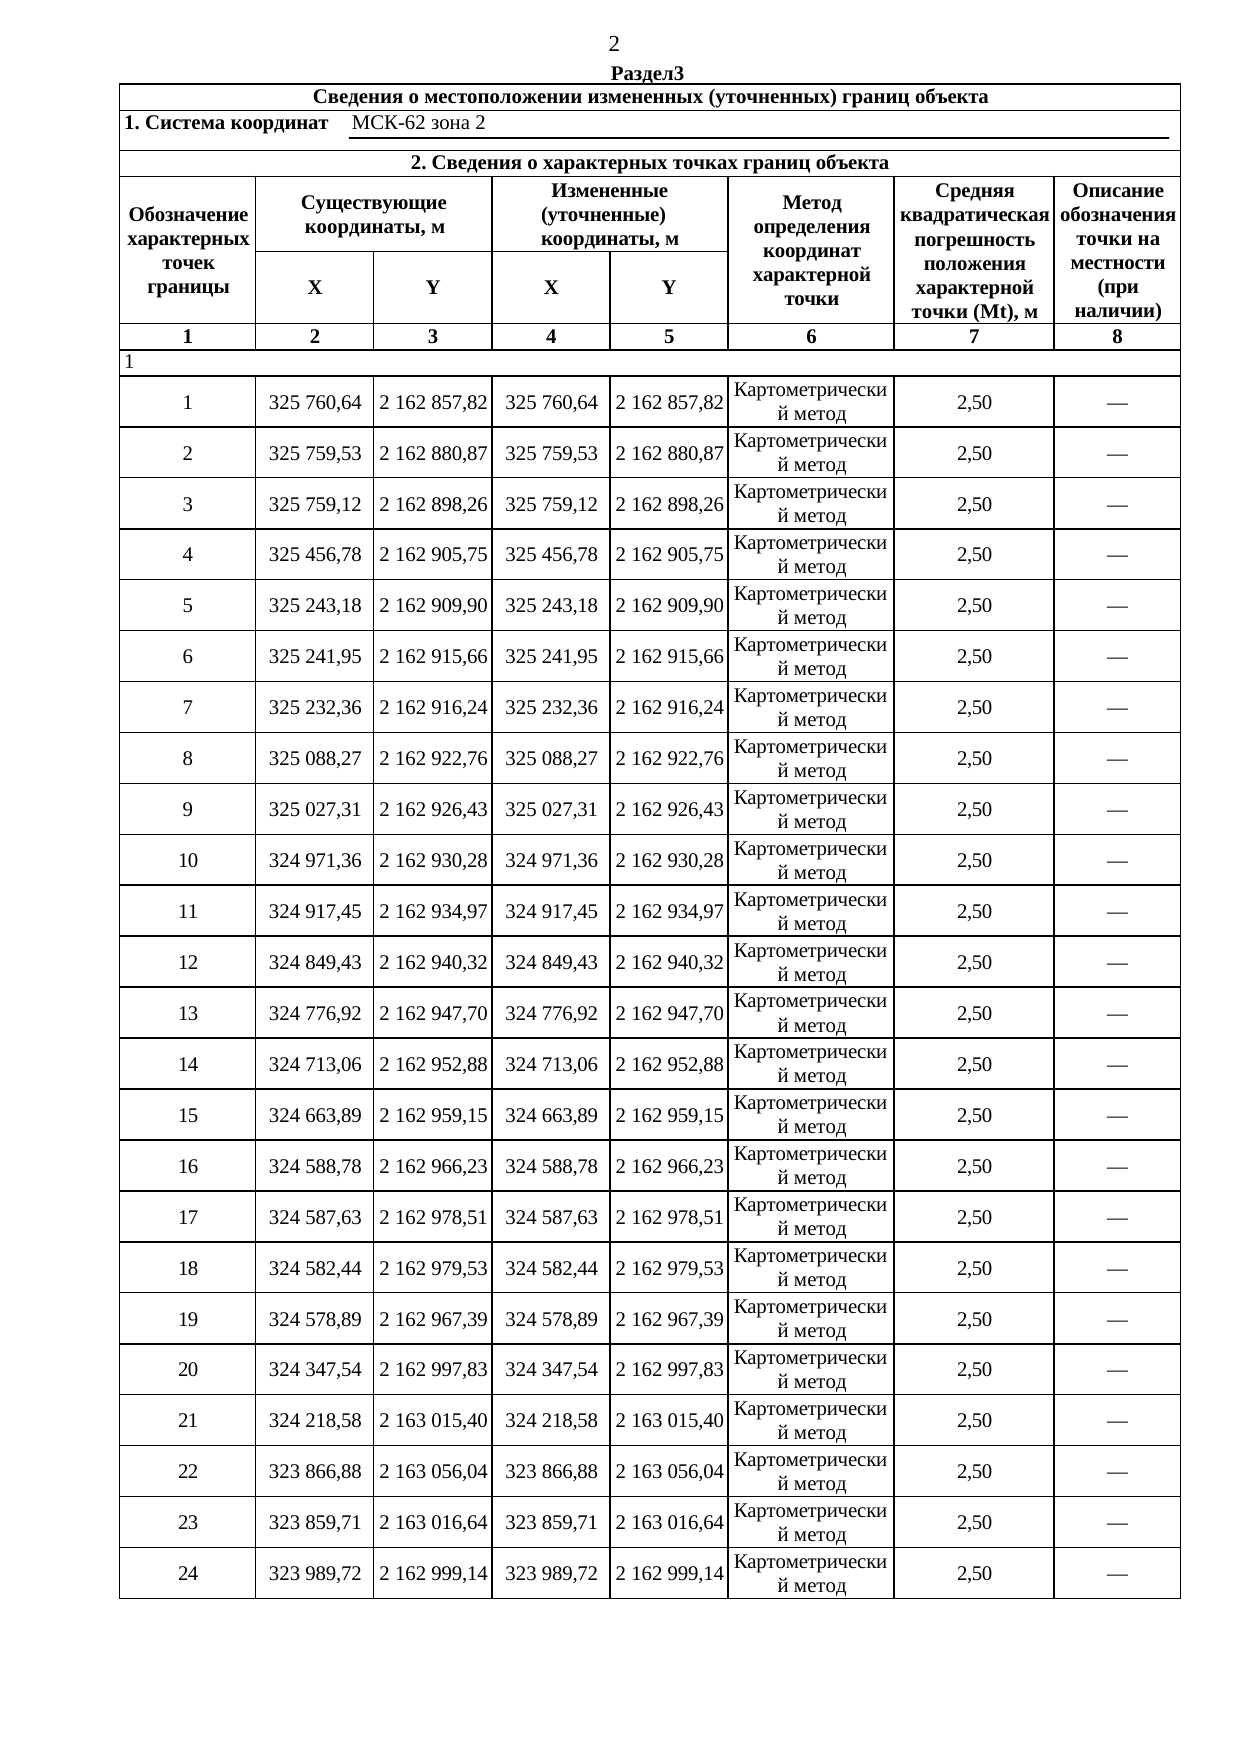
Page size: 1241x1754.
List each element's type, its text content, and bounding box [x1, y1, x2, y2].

table_cell Картометрически й метод [729, 1293, 893, 1343]
table_cell 325 243,18 [493, 580, 609, 630]
table_cell Картометрически й метод [729, 784, 893, 833]
table_cell 324 663,89 [493, 1090, 609, 1139]
table_cell 325 088,27 [256, 733, 373, 782]
table_cell — [1055, 1141, 1180, 1190]
table_cell 2,50 [895, 1090, 1053, 1139]
table_cell 5 [611, 324, 727, 349]
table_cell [729, 1548, 893, 1597]
table_cell 2 162 915,66 [374, 631, 491, 681]
table_cell 324 971,36 [256, 835, 373, 884]
table_cell 2,50 [895, 580, 1053, 630]
table_cell 2 162 959,15 [374, 1090, 491, 1139]
table_cell 323 989,72 [493, 1548, 609, 1597]
table_cell 1. Система координат МСК-62 зона 2 [120, 111, 1180, 149]
table_cell X [256, 252, 373, 323]
table_cell 2 163 056,04 [611, 1446, 727, 1496]
table_cell — [1055, 733, 1180, 782]
table_cell 2 162 978,51 [611, 1192, 727, 1241]
table_cell 4 [120, 530, 255, 579]
table_cell Картометрически й метод [729, 478, 893, 528]
table_cell — [1055, 1243, 1180, 1292]
table_cell 324 218,58 [256, 1395, 373, 1445]
table_cell 2 162 880,87 [611, 428, 727, 477]
table_cell 2,50 [895, 886, 1053, 935]
table_cell 325 243,18 [256, 580, 373, 630]
table_cell 325 027,31 [256, 784, 373, 833]
table_cell 324 971,36 [493, 835, 609, 884]
table_cell 2,50 [895, 682, 1053, 732]
table_cell — [1055, 937, 1180, 986]
table_cell Существующие координаты, м [256, 177, 491, 251]
table_cell 2,50 [895, 784, 1053, 833]
table_cell 323 989,72 [256, 1548, 373, 1597]
table_cell Метод определения координат характерной точки [729, 177, 893, 323]
table_cell Картометрически й метод [729, 682, 893, 732]
table_cell 2 163 016,64 [374, 1497, 491, 1547]
table_cell 10 [120, 835, 255, 884]
table_cell 325 759,12 [493, 478, 609, 528]
table_cell 323 866,88 [493, 1446, 609, 1496]
table_cell Картометрически й метод [729, 1192, 893, 1241]
table_cell 2 162 934,97 [374, 886, 491, 935]
table_cell — [1055, 428, 1180, 477]
table_cell 2 162 967,39 [611, 1293, 727, 1343]
table_cell 324 663,89 [256, 1090, 373, 1139]
table_cell 20 [120, 1345, 255, 1394]
table_cell 17 [120, 1192, 255, 1241]
table_cell 2 162 916,24 [611, 682, 727, 732]
table_cell 19 [120, 1293, 255, 1343]
table_cell 2,50 [895, 1243, 1053, 1292]
table_cell 2,50 [895, 1141, 1053, 1190]
table_cell 16 [120, 1141, 255, 1190]
table_cell 2,50 [895, 1446, 1053, 1496]
table_cell 324 347,54 [256, 1345, 373, 1394]
table_cell — [1055, 1345, 1180, 1394]
table_cell 2,50 [895, 1345, 1053, 1394]
table_cell 2,50 [895, 478, 1053, 528]
table_cell 2 162 947,70 [374, 988, 491, 1037]
table_cell — [1055, 631, 1180, 681]
table_cell 2 162 909,90 [374, 580, 491, 630]
table_cell — [1055, 886, 1180, 935]
table_cell 3 [374, 324, 491, 349]
table_cell — [1055, 988, 1180, 1037]
table_cell 2 162 857,82 [374, 377, 491, 426]
table_cell 2,50 [895, 428, 1053, 477]
table_cell — [1055, 1446, 1180, 1496]
table_cell — [1055, 478, 1180, 528]
table_cell — [1055, 1293, 1180, 1343]
table_cell 324 582,44 [256, 1243, 373, 1292]
table_cell 2 162 940,32 [611, 937, 727, 986]
table_cell 325 760,64 [256, 377, 373, 426]
table_cell 2 162 952,88 [611, 1039, 727, 1088]
table_cell Описание обозначения точки на местности (при наличии) [1055, 177, 1180, 323]
table_cell 2 [120, 428, 255, 477]
table_cell 325 232,36 [493, 682, 609, 732]
table_cell 13 [120, 988, 255, 1037]
table_cell 324 776,92 [493, 988, 609, 1037]
table_cell — [1055, 1548, 1180, 1597]
table_cell 2 163 056,04 [374, 1446, 491, 1496]
table_cell 2 162 934,97 [611, 886, 727, 935]
table_cell 324 218,58 [493, 1395, 609, 1445]
table_cell Y [611, 252, 727, 323]
table_cell 6 [120, 631, 255, 681]
table_cell 324 588,78 [256, 1141, 373, 1190]
table_cell — [1055, 580, 1180, 630]
table_cell Картометрически й метод [729, 886, 893, 935]
table_cell 3 [120, 478, 255, 528]
table_cell Средняя квадратическая погрешность положения характерной точки (Mt), м [895, 177, 1053, 323]
table_cell Картометрически й метод [729, 1090, 893, 1139]
table_cell Картометрически й метод [729, 377, 893, 426]
table_cell 11 [120, 886, 255, 935]
table_cell 2 162 926,43 [374, 784, 491, 833]
table_cell 324 776,92 [256, 988, 373, 1037]
table_cell 325 088,27 [493, 733, 609, 782]
table_cell 14 [120, 1039, 255, 1088]
table_cell 2 162 967,39 [374, 1293, 491, 1343]
table_header Сведения о местоположении измененных (уточненных) границ объекта [120, 85, 1180, 109]
table_cell Картометрически й метод [729, 1039, 893, 1088]
table_cell 2 162 978,51 [374, 1192, 491, 1241]
table_cell 324 713,06 [256, 1039, 373, 1088]
table_cell 2 162 930,28 [611, 835, 727, 884]
table_cell 2 162 979,53 [611, 1243, 727, 1292]
table_cell 2,50 [895, 530, 1053, 579]
table_cell 324 713,06 [493, 1039, 609, 1088]
table_cell Картометрически й метод [729, 937, 893, 986]
table_cell 23 [120, 1497, 255, 1547]
table_cell 2 162 997,83 [374, 1345, 491, 1394]
table_cell 325 760,64 [493, 377, 609, 426]
table_cell 324 849,43 [256, 937, 373, 986]
table_cell 324 588,78 [493, 1141, 609, 1190]
table_cell 325 027,31 [493, 784, 609, 833]
table_cell 9 [120, 784, 255, 833]
table_cell 324 917,45 [256, 886, 373, 935]
table_cell 325 456,78 [256, 530, 373, 579]
table_cell 325 232,36 [256, 682, 373, 732]
table_cell 2,50 [895, 835, 1053, 884]
table_cell 324 587,63 [493, 1192, 609, 1241]
table_cell 2,50 [895, 1497, 1053, 1547]
table_cell — [1055, 682, 1180, 732]
table_cell Картометрически й метод [729, 428, 893, 477]
table_cell 325 456,78 [493, 530, 609, 579]
table_cell 324 582,44 [493, 1243, 609, 1292]
table_cell Измененные (уточненные) координаты, м [493, 177, 727, 251]
table_cell 2 162 898,26 [374, 478, 491, 528]
table_cell 2 162 930,28 [374, 835, 491, 884]
table_cell Картометрически й метод [729, 733, 893, 782]
table_cell 2 163 015,40 [374, 1395, 491, 1445]
table_cell 2 162 857,82 [611, 377, 727, 426]
table_cell — [1055, 1395, 1180, 1445]
table_cell Картометрически й метод [729, 1243, 893, 1292]
table_cell 324 578,89 [256, 1293, 373, 1343]
table_cell 12 [120, 937, 255, 986]
table_cell X [493, 252, 609, 323]
table_cell 323 866,88 [256, 1446, 373, 1496]
table_cell 2 163 016,64 [611, 1497, 727, 1547]
table_cell 2 162 926,43 [611, 784, 727, 833]
table_cell — [1055, 1039, 1180, 1088]
table_cell 2 163 015,40 [611, 1395, 727, 1445]
table_cell 2 162 999,14 [374, 1548, 491, 1597]
table_cell 2 162 966,23 [374, 1141, 491, 1190]
table_cell 325 759,53 [256, 428, 373, 477]
table_cell 2 162 922,76 [611, 733, 727, 782]
table_cell 8 [1055, 324, 1180, 349]
table_cell 323 859,71 [256, 1497, 373, 1547]
table_cell — [1055, 1192, 1180, 1241]
table_cell 2 [256, 324, 373, 349]
table_cell 2 162 966,23 [611, 1141, 727, 1190]
table_cell 325 759,53 [493, 428, 609, 477]
table_cell 325 241,95 [256, 631, 373, 681]
table_cell 323 859,71 [493, 1497, 609, 1547]
table_cell 2 162 905,75 [611, 530, 727, 579]
table_cell 2 162 905,75 [374, 530, 491, 579]
table_cell 2,50 [895, 1192, 1053, 1241]
table_cell Картометрически й метод [729, 580, 893, 630]
table_cell 2,50 [895, 1548, 1053, 1597]
table_cell 2,50 [895, 733, 1053, 782]
table_cell 24 [120, 1548, 255, 1597]
table_cell Картометрически й метод [729, 835, 893, 884]
table_cell 324 347,54 [493, 1345, 609, 1394]
table_cell Y [374, 252, 491, 323]
table_cell 1 [120, 351, 1180, 375]
table_cell 2 162 898,26 [611, 478, 727, 528]
table_cell 2 162 979,53 [374, 1243, 491, 1292]
table_cell Картометрически й метод [729, 1497, 893, 1547]
table_cell 2,50 [895, 1293, 1053, 1343]
table_cell 1 [120, 377, 255, 426]
table_cell 22 [120, 1446, 255, 1496]
table_cell Картометрически й метод [729, 631, 893, 681]
table_cell 2 162 947,70 [611, 988, 727, 1037]
table_cell — [1055, 1497, 1180, 1547]
table_cell 18 [120, 1243, 255, 1292]
table_cell 324 917,45 [493, 886, 609, 935]
table_cell Картометрически й метод [729, 1395, 893, 1445]
table_cell Картометрически й метод [729, 988, 893, 1037]
table_cell 2,50 [895, 1395, 1053, 1445]
table_cell 15 [120, 1090, 255, 1139]
table_cell 1 [120, 324, 255, 349]
table_cell 2 162 940,32 [374, 937, 491, 986]
table_cell 324 587,63 [256, 1192, 373, 1241]
table_cell 2,50 [895, 937, 1053, 986]
table_cell 2 162 952,88 [374, 1039, 491, 1088]
table_cell Картометрически й метод [729, 1446, 893, 1496]
table_cell — [1055, 784, 1180, 833]
table_cell — [1055, 377, 1180, 426]
table_cell 7 [120, 682, 255, 732]
table_cell 2,50 [895, 377, 1053, 426]
table_cell Обозначение характерных точек границы [120, 177, 255, 323]
table_cell — [1055, 530, 1180, 579]
table_cell 2 162 915,66 [611, 631, 727, 681]
table_cell 5 [120, 580, 255, 630]
table_cell 2 162 999,14 [611, 1548, 727, 1597]
table_cell Картометрически й метод [729, 530, 893, 579]
table_cell 2 162 959,15 [611, 1090, 727, 1139]
table_cell 6 [729, 324, 893, 349]
table_cell 325 241,95 [493, 631, 609, 681]
table_cell 2,50 [895, 631, 1053, 681]
table_cell 2 162 922,76 [374, 733, 491, 782]
table_cell — [1055, 835, 1180, 884]
table_cell 21 [120, 1395, 255, 1445]
table_cell Картометрически й метод [729, 1345, 893, 1394]
table_cell 8 [120, 733, 255, 782]
table_cell 325 759,12 [256, 478, 373, 528]
table_cell 2. Сведения о характерных точках границ объекта [120, 151, 1180, 176]
table_cell 2,50 [895, 1039, 1053, 1088]
table_cell 2 162 916,24 [374, 682, 491, 732]
table_cell 4 [493, 324, 609, 349]
table_cell 2 162 909,90 [611, 580, 727, 630]
table_cell 2,50 [895, 988, 1053, 1037]
table_cell 7 [895, 324, 1053, 349]
table_cell 324 578,89 [493, 1293, 609, 1343]
table_cell 2 162 997,83 [611, 1345, 727, 1394]
table_cell — [1055, 1090, 1180, 1139]
table_cell 324 849,43 [493, 937, 609, 986]
table_cell 2 162 880,87 [374, 428, 491, 477]
table_cell Картометрически й метод [729, 1141, 893, 1190]
